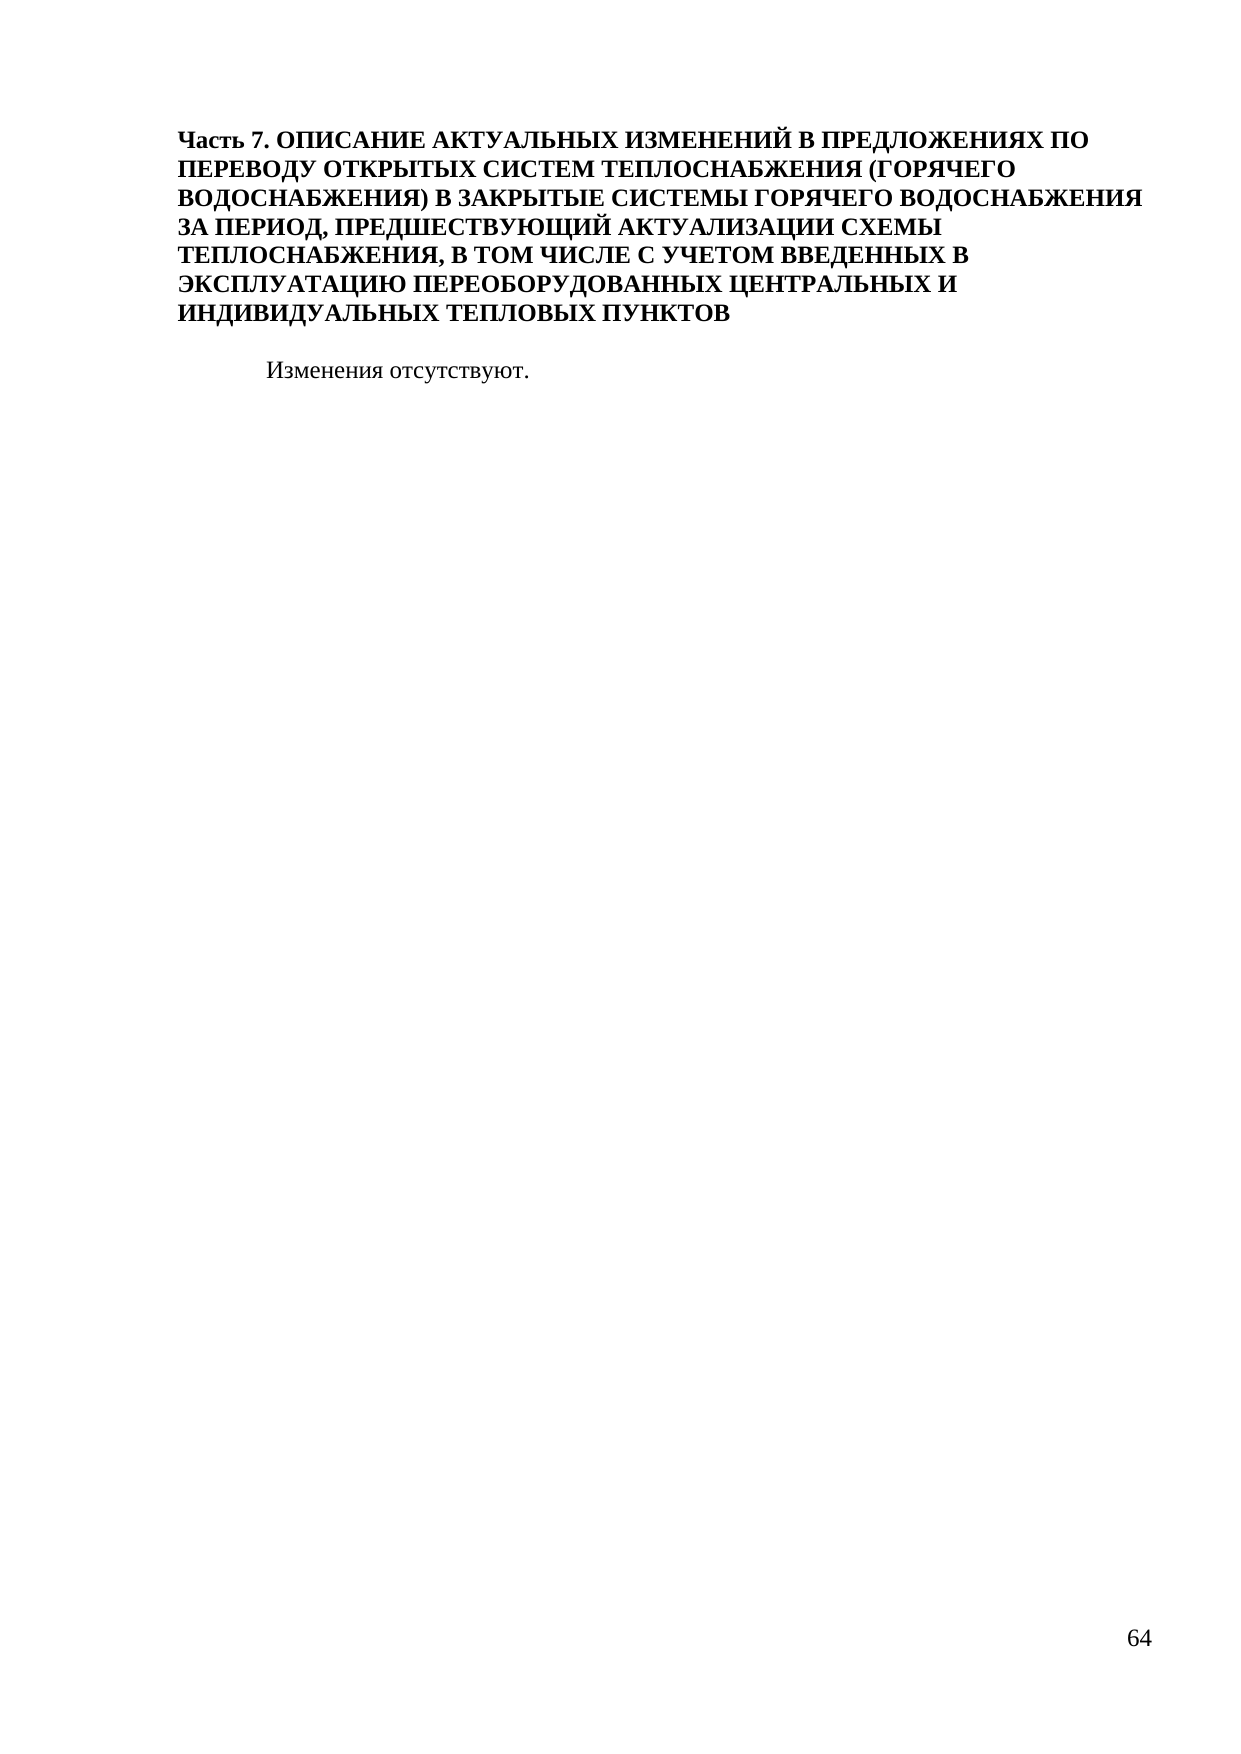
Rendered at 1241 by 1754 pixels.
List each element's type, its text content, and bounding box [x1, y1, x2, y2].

text Изменения отсутствуют. [177, 355, 1152, 384]
subtitle Часть 7. ОПИСАНИЕ АКТУАЛЬНЫХ ИЗМЕНЕНИЙ В ПРЕДЛОЖЕНИЯХ ПО ПЕРЕВОДУ ОТКРЫТЫХ СИСТЕМ ТЕПЛОСНАБЖЕНИЯ (ГОРЯЧЕГО ВОДОСНАБЖЕНИЯ) В ЗАКРЫТЫЕ СИСТЕМЫ ГОРЯЧЕГО ВОДОСНАБЖЕНИЯ ЗА ПЕРИОД, ПРЕДШЕСТВУЮЩИЙ АКТУАЛИЗАЦИИ СХЕМЫ ТЕПЛОСНАБЖЕНИЯ, В ТОМ ЧИСЛЕ С УЧЕТОМ ВВЕДЕННЫХ В ЭКСПЛУАТАЦИЮ ПЕРЕОБОРУДОВАННЫХ ЦЕНТРАЛЬНЫХ И ИНДИВИДУАЛЬНЫХ ТЕПЛОВЫХ ПУНКТОВ [177, 125, 1152, 327]
